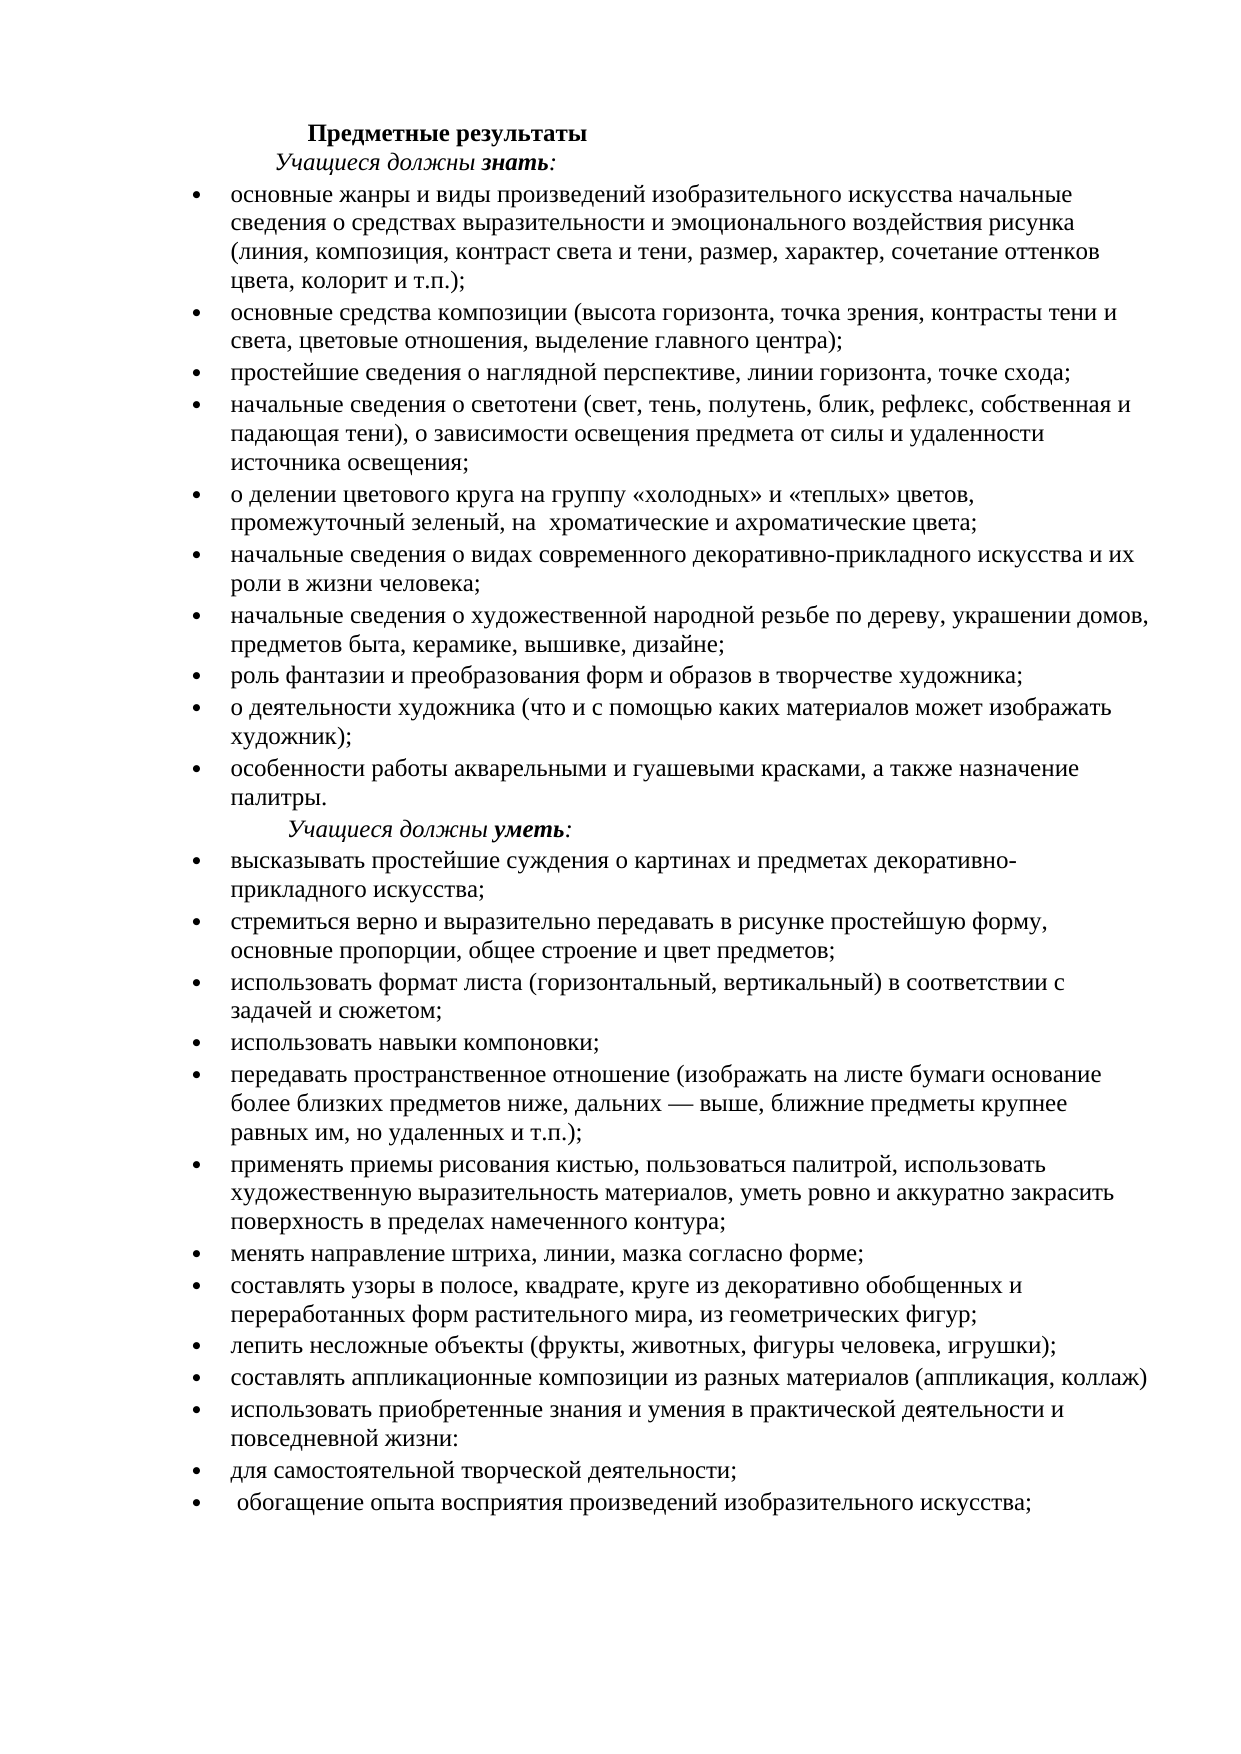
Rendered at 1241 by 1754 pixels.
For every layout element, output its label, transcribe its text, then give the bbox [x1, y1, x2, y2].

text Учащиеся должны знать: [193, 147, 1152, 176]
list составлять аппликационные композиции из разных материалов (аппликация, коллаж) [193, 1362, 1152, 1391]
list простейшие сведения о наглядной перспективе, линии горизонта, точке схода; [193, 357, 1152, 386]
list использовать приобретенные знания и умения в практической деятельности и повседневной жизни: [193, 1394, 1152, 1452]
list особенности работы акварельными и гуашевыми красками, а также назначение палитры. [193, 753, 1152, 811]
list использовать формат листа (горизонтальный, вертикальный) в соответствии с задачей и сюжетом; [193, 967, 1152, 1024]
list использовать навыки компоновки; [193, 1027, 1152, 1056]
list лепить несложные объекты (фрукты, животных, фигуры человека, игрушки); [193, 1331, 1152, 1359]
list применять приемы рисования кистью, пользоваться палитрой, использовать художественную выразительность материалов, уметь ровно и аккуратно закрасить поверхность в пределах намеченного контура; [193, 1149, 1152, 1235]
list менять направление штриха, линии, мазка согласно форме; [193, 1238, 1152, 1267]
list основные жанры и виды произведений изобразительного искусства начальные сведения о средствах выразительности и эмоционального воздействия рисунка (линия, композиция, контраст света и тени, размер, характер, сочетание оттенков цвета, колорит и т.п.); [193, 179, 1152, 294]
list основные средства композиции (высота горизонта, точка зрения, контрасты тени и света, цветовые отношения, выделение главного центра); [193, 297, 1152, 354]
text Учащиеся должны уметь: [193, 814, 1152, 842]
list о делении цветового круга на группу «холодных» и «теплых» цветов, промежуточный зеленый, на хроматические и ахроматические цвета; [193, 479, 1152, 536]
list передавать пространственное отношение (изображать на листе бумаги основание более близких предметов ниже, дальних — выше, ближние предметы крупнее равных им, но удаленных и т.п.); [193, 1059, 1152, 1146]
text Предметные результаты [177, 118, 1152, 147]
list начальные сведения о художественной народной резьбе по дереву, украшении домов, предметов быта, керамике, вышивке, дизайне; [193, 600, 1152, 657]
list обогащение опыта восприятия произведений изобразительного искусства; [193, 1487, 1152, 1516]
list о деятельности художника (что и с помощью каких материалов может изображать художник); [193, 692, 1152, 750]
list для самостоятельной творческой деятельности; [193, 1455, 1152, 1484]
list высказывать простейшие суждения о картинах и предметах декоративно-прикладного искусства; [193, 846, 1152, 903]
list начальные сведения о светотени (свет, тень, полутень, блик, рефлекс, собственная и падающая тени), о зависимости освещения предмета от силы и удаленности источника освещения; [193, 389, 1152, 476]
list начальные сведения о видах современного декоративно-прикладного искусства и их роли в жизни человека; [193, 539, 1152, 597]
list роль фантазии и преобразования форм и образов в творчестве художника; [193, 661, 1152, 689]
list составлять узоры в полосе, квадрате, круге из декоративно обобщенных и переработанных форм растительного мира, из геометрических фигур; [193, 1270, 1152, 1327]
list стремиться верно и выразительно передавать в рисунке простейшую форму, основные пропорции, общее строение и цвет предметов; [193, 906, 1152, 964]
